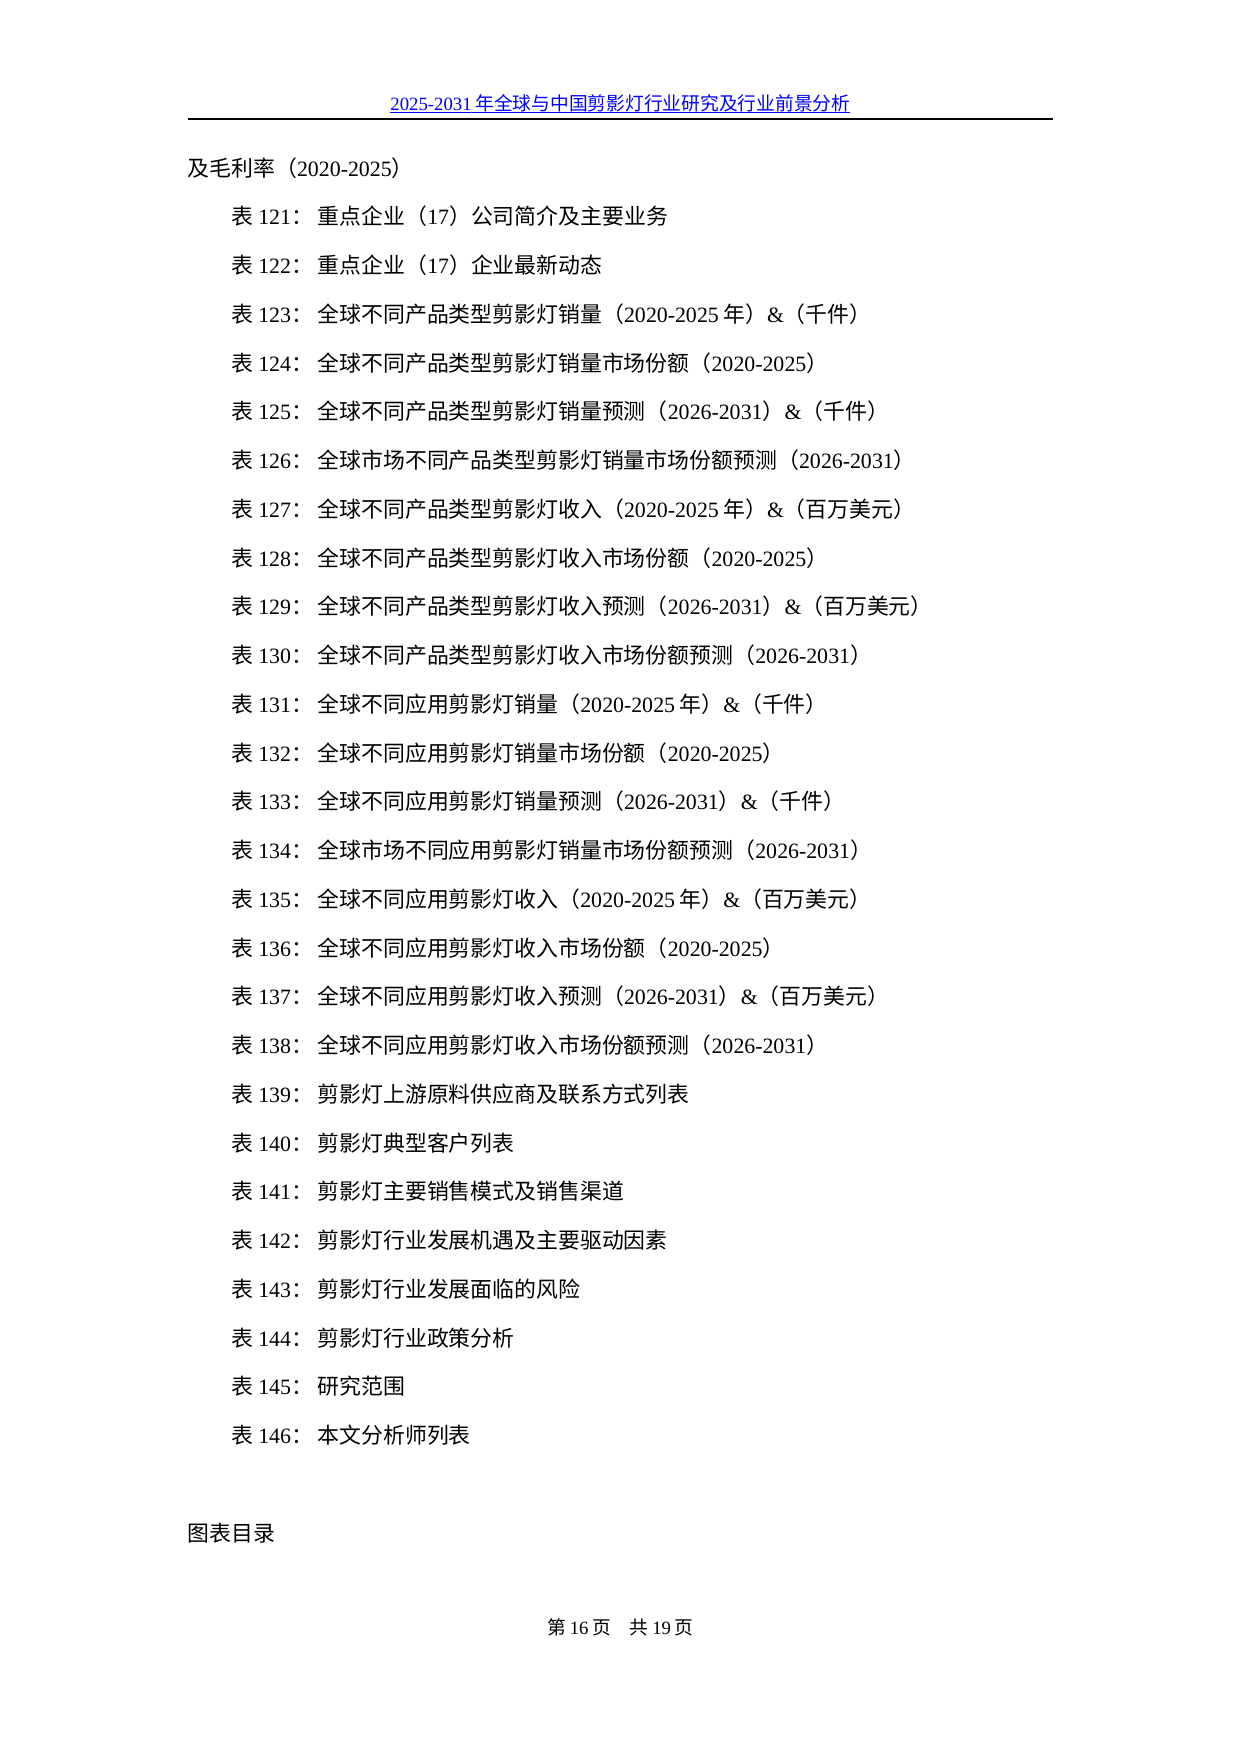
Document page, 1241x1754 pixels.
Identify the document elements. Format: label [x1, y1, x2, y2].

text [187, 150, 1053, 1548]
